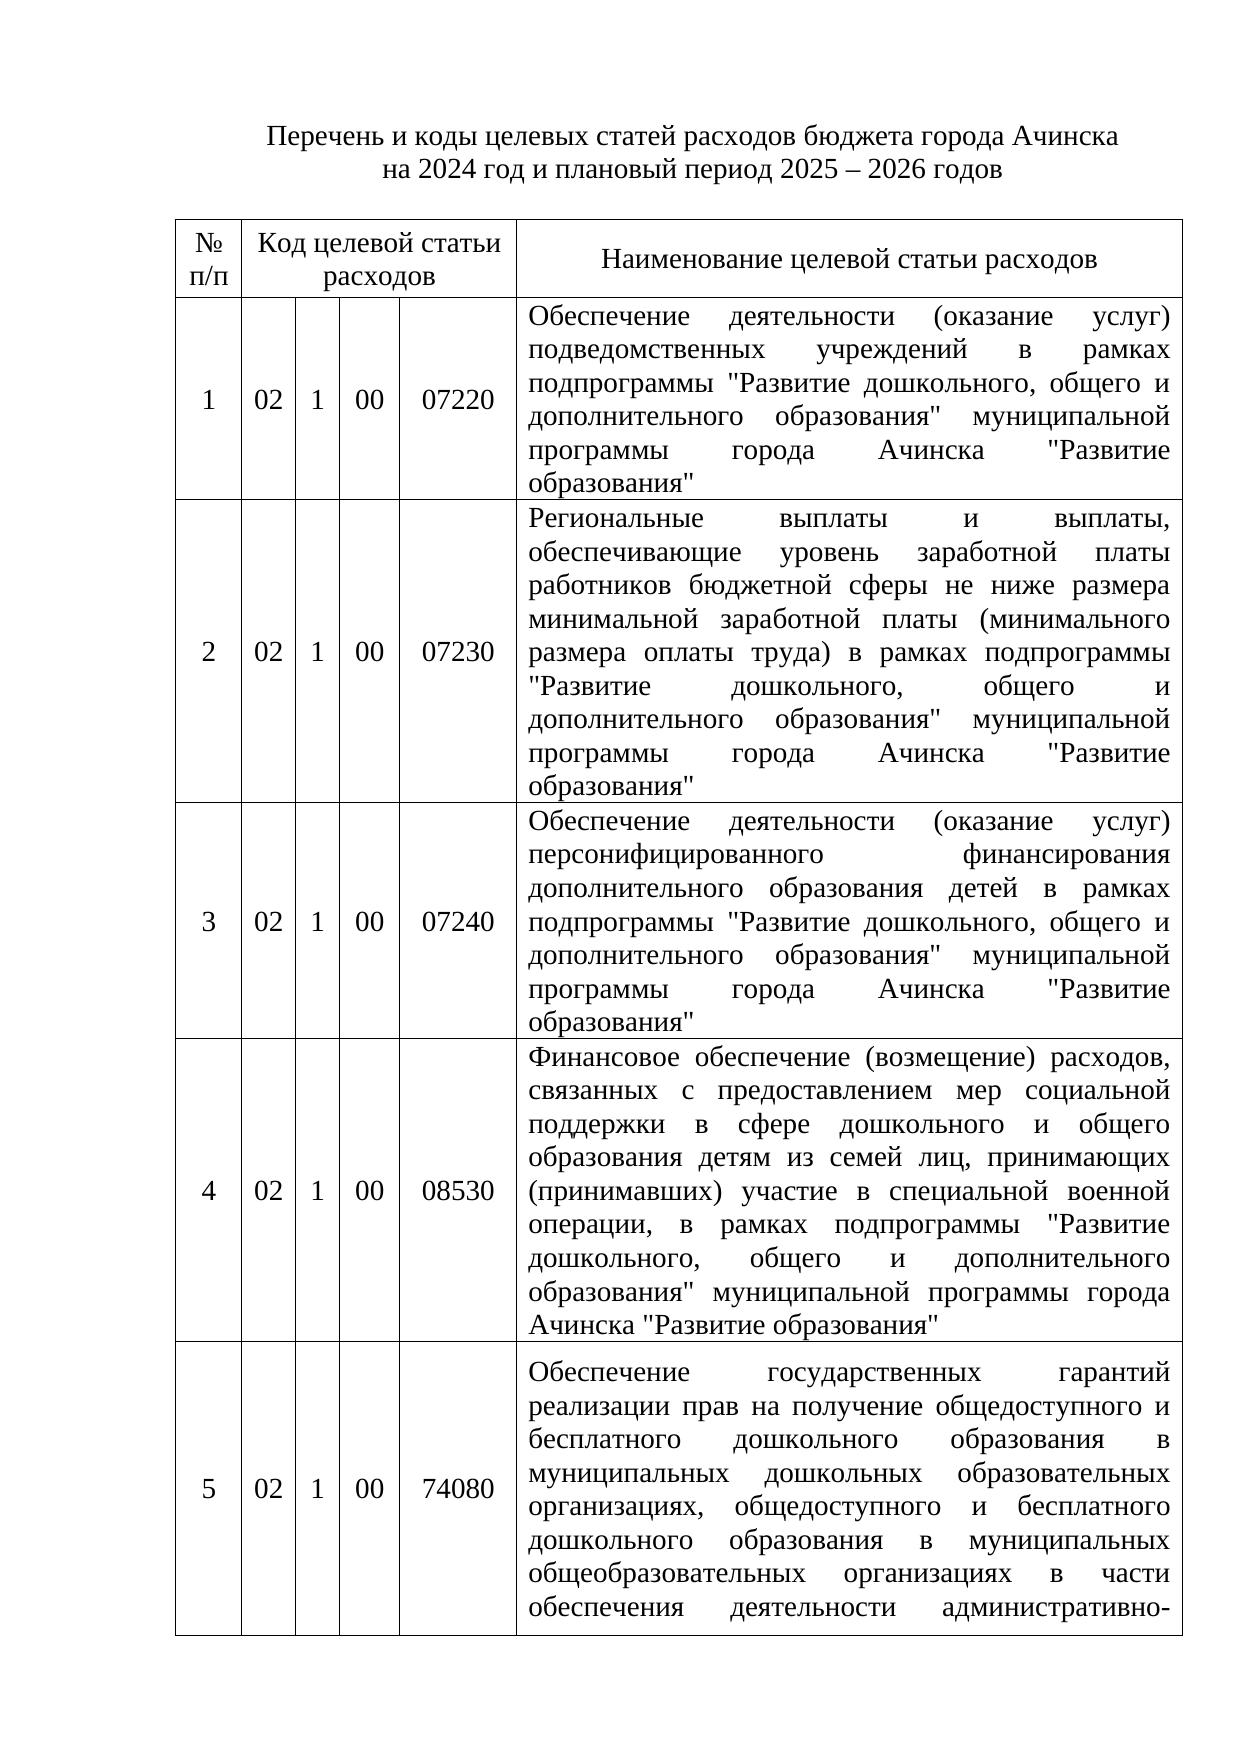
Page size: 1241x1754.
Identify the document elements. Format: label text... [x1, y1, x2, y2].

table_cell 00 [340, 1342, 399, 1635]
table_header Код целевой статьи расходов [242, 220, 516, 297]
table_cell 4 [176, 1039, 241, 1341]
table_cell 00 [340, 500, 399, 802]
table_cell Обеспечение деятельности (оказание услуг) подведомственных учреждений в рамках подпрограммы "Развитие дошкольного, общего и дополнительного образования" муниципальной программы города Ачинска "Развитие образования" [517, 298, 1182, 499]
table_cell 07240 [400, 803, 516, 1038]
table_cell Региональные выплаты и выплаты, обеспечивающие уровень заработной платы работников бюджетной сферы не ниже размера минимальной заработной платы (минимального размера оплаты труда) в рамках подпрограммы "Развитие дошкольного, общего и дополнительного образования" муниципальной программы города Ачинска "Развитие образования" [517, 500, 1182, 802]
table_cell 08530 [400, 1039, 516, 1341]
table_cell 3 [176, 803, 241, 1038]
table_cell 5 [176, 1342, 241, 1635]
table_cell 1 [176, 298, 241, 499]
table_cell Финансовое обеспечение (возмещение) расходов, связанных с предоставлением мер социальной поддержки в сфере дошкольного и общего образования детям из семей лиц, принимающих (принимавших) участие в специальной военной операции, в рамках подпрограммы "Развитие дошкольного, общего и дополнительного образования" муниципальной программы города Ачинска "Развитие образования" [517, 1039, 1182, 1341]
table_cell 07220 [400, 298, 516, 499]
table_header Наименование целевой статьи расходов [517, 220, 1182, 297]
table_cell 00 [340, 298, 399, 499]
table_cell 00 [340, 803, 399, 1038]
table_header № п/п [176, 220, 241, 297]
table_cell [517, 1342, 1182, 1635]
table_cell 02 [242, 803, 295, 1038]
table_cell 74080 [400, 1342, 516, 1635]
table_cell 1 [296, 1039, 339, 1341]
table_cell 2 [176, 500, 241, 802]
table_cell 1 [296, 803, 339, 1038]
table_cell Обеспечение деятельности (оказание услуг) персонифицированного финансирования дополнительного образования детей в рамках подпрограммы "Развитие дошкольного, общего и дополнительного образования" муниципальной программы города Ачинска "Развитие образования" [517, 803, 1182, 1038]
text Перечень и коды целевых статей расходов бюджета города Ачинска [177, 118, 1152, 152]
table_cell 02 [242, 1039, 295, 1341]
table_cell 02 [242, 500, 295, 802]
table_cell 07230 [400, 500, 516, 802]
table_cell 1 [296, 1342, 339, 1635]
table_cell 1 [296, 500, 339, 802]
text на 2024 год и плановый период 2025 – 2026 годов [177, 152, 1152, 185]
table_cell 1 [296, 298, 339, 499]
table_cell 02 [242, 298, 295, 499]
table_cell 02 [242, 1342, 295, 1635]
table_cell 00 [340, 1039, 399, 1341]
